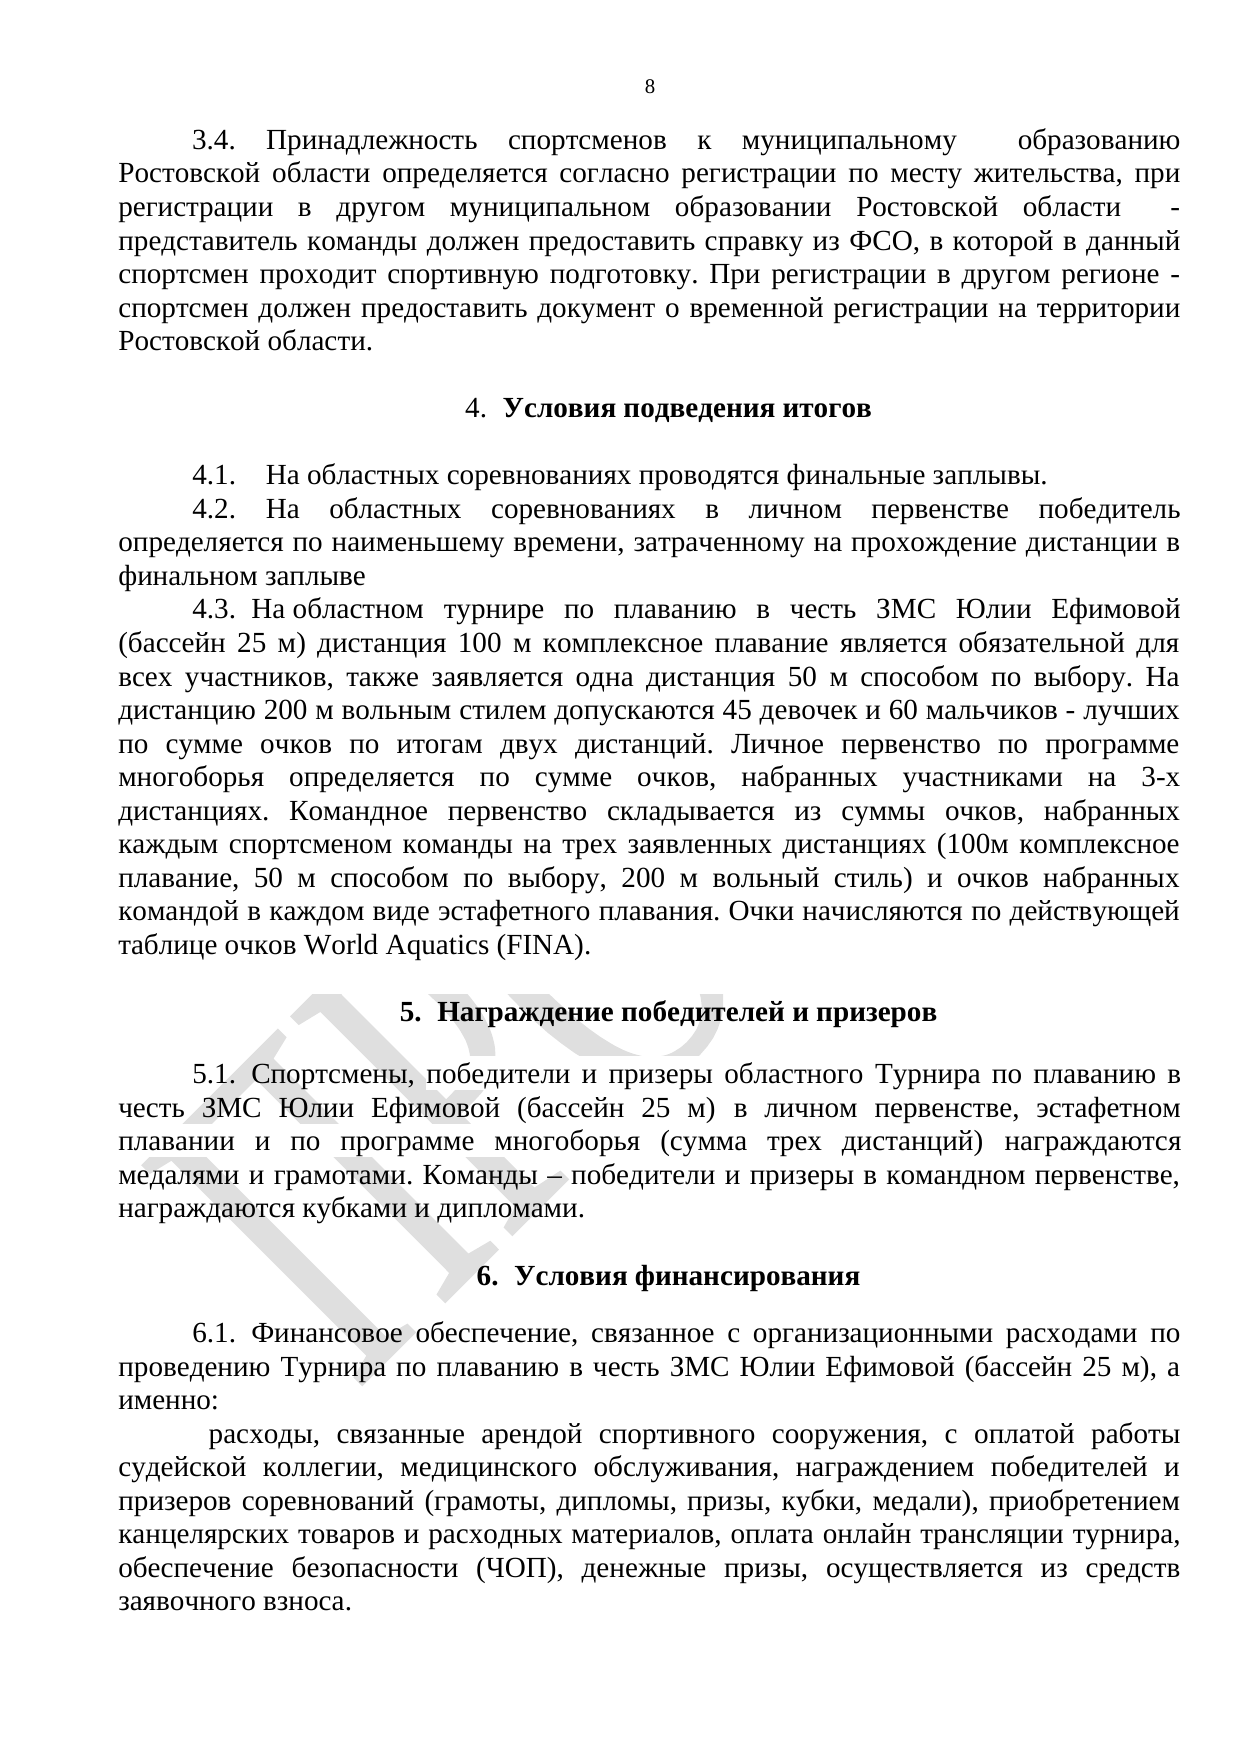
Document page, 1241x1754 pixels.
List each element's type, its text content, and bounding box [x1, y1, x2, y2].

list Награждение победителей и призеров [156, 994, 1181, 1028]
text 3.4. Принадлежность спортсменов к муниципальному образованию Ростовской области определяется согласно регистрации по месту жительства, при регистрации в другом муниципальном образовании Ростовской области - представитель команды должен предоставить справку из ФСО, в которой в данный спортсмен проходит спортивную подготовку. При регистрации в другом регионе - спортсмен должен предоставить документ о временной регистрации на территории Ростовской области. [118, 122, 1181, 357]
list Финансовое обеспечение, связанное с организационными расходами по проведению Турнира по плаванию в честь ЗМС Юлии Ефимовой (бассейн 25 м), а именно: [118, 1315, 1181, 1416]
text расходы, связанные арендой спортивного сооружения, с оплатой работы судейской коллегии, медицинского обслуживания, награждением победителей и призеров соревнований (грамоты, дипломы, призы, кубки, медали), приобретением канцелярских товаров и расходных материалов, оплата онлайн трансляции турнира, обеспечение безопасности (ЧОП), денежные призы, осуществляется из средств заявочного взноса. [118, 1416, 1181, 1617]
list На областном турнире по плаванию в честь ЗМС Юлии Ефимовой (бассейн 25 м) дистанция 100 м комплексное плавание является обязательной для всех участников, также заявляется одна дистанция 50 м способом по выбору. На дистанцию 200 м вольным стилем допускаются 45 девочек и 60 мальчиков - лучших по сумме очков по итогам двух дистанций. Личное первенство по программе многоборья определяется по сумме очков, набранных участниками на 3-х дистанциях. Командное первенство складывается из суммы очков, набранных каждым спортсменом команды на трех заявленных дистанциях (100м комплексное плавание, 50 м способом по выбору, 200 м вольный стиль) и очков набранных командой в каждом виде эстафетного плавания. Очки начисляются по действующей таблице очков World Aquatics (FINA). [118, 592, 1181, 961]
list Условия подведения итогов [156, 390, 1181, 424]
list На областных соревнованиях в личном первенстве победитель определяется по наименьшему времени, затраченному на прохождение дистанции в финальном заплыве [118, 491, 1181, 592]
list На областных соревнованиях проводятся финальные заплывы. [118, 457, 1181, 491]
list Спортсмены, победители и призеры областного Турнира по плаванию в честь ЗМС Юлии Ефимовой (бассейн 25 м) в личном первенстве, эстафетном плавании и по программе многоборья (сумма трех дистанций) награждаются медалями и грамотами. Команды – победители и призеры в командном первенстве, награждаются кубками и дипломами. [118, 1056, 1181, 1224]
list Условия финансирования [156, 1258, 1181, 1291]
